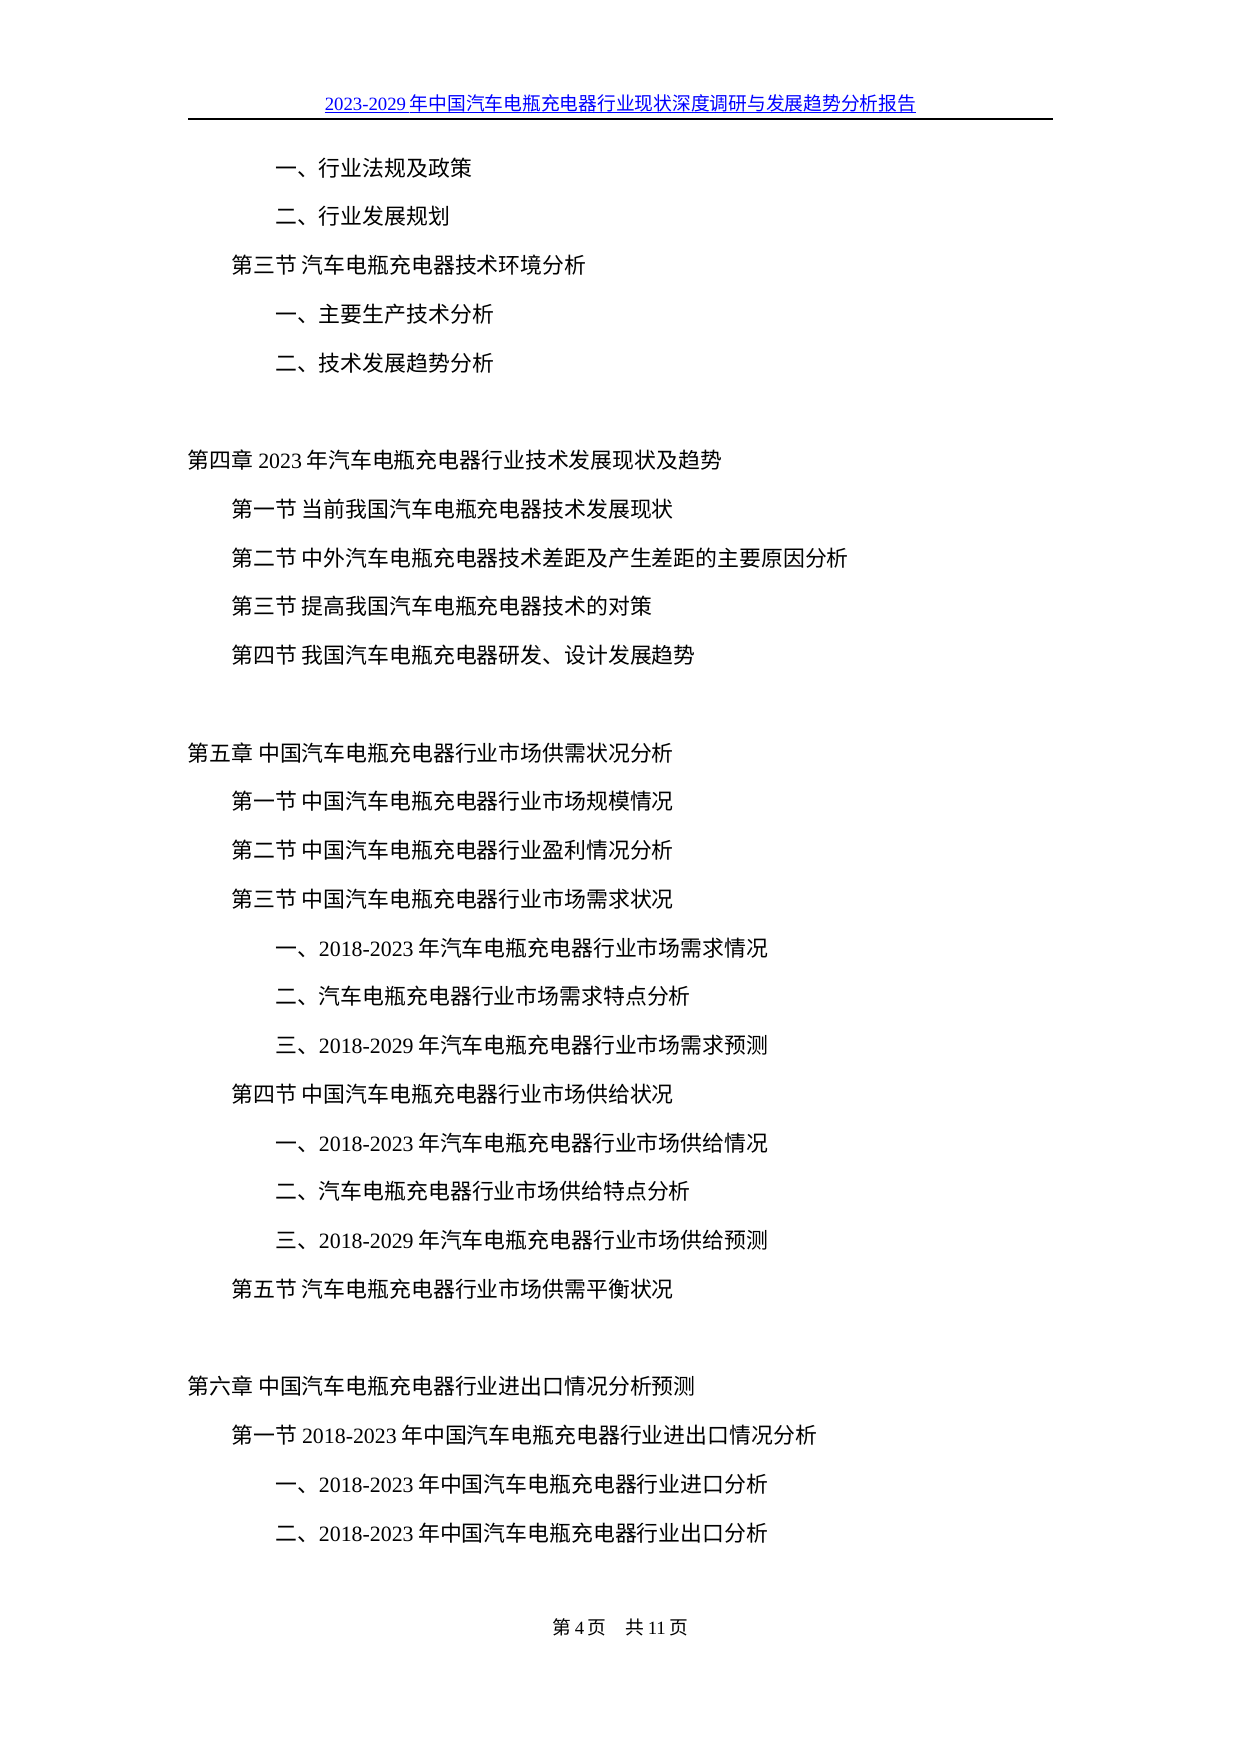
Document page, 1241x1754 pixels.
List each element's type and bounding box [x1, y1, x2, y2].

text [187, 150, 1053, 1548]
